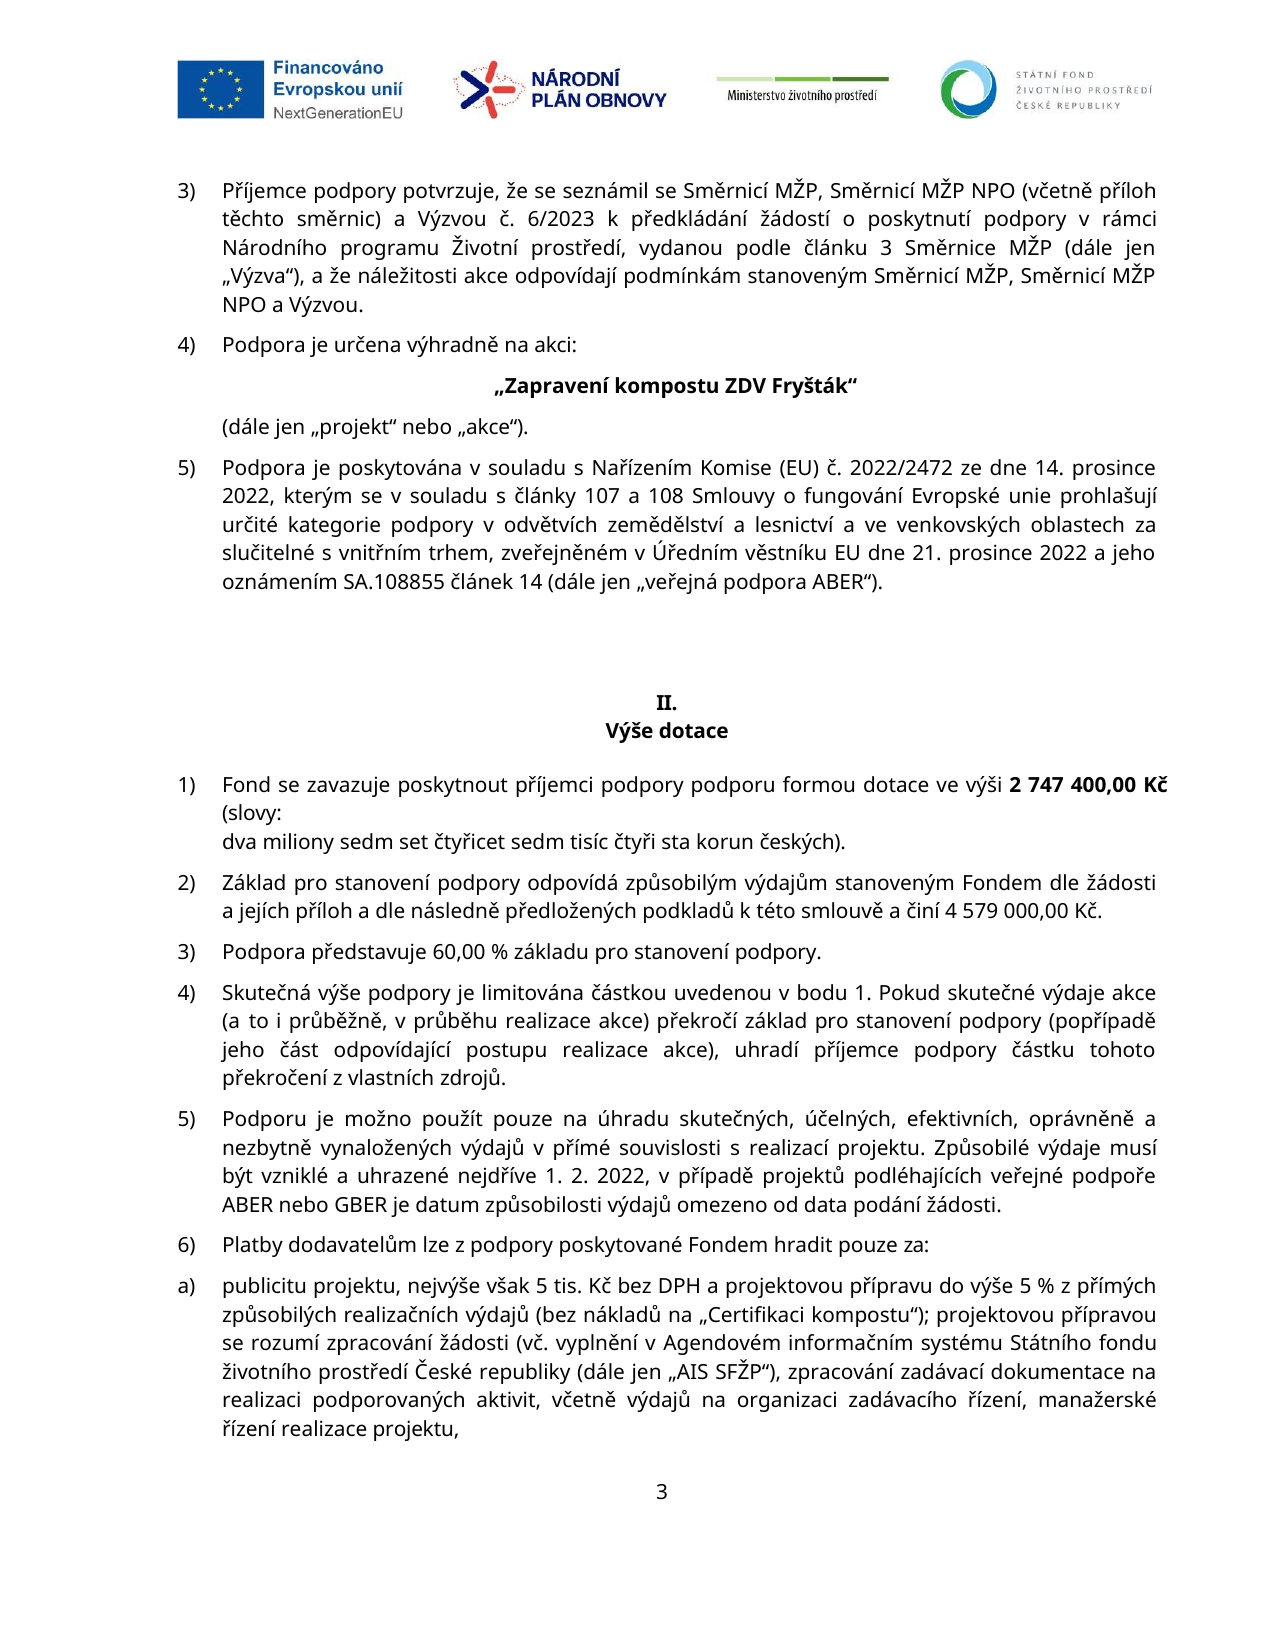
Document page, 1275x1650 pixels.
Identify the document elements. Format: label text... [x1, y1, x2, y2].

list Podpora je určena výhradně na akci: [177, 331, 1169, 359]
list Podpora představuje 60,00 % základu pro stanovení podpory. [177, 937, 1169, 966]
list Podpora je poskytována v souladu s Nařízením Komise (EU) č. 2022/2472 ze dne 14. prosince 2022, kterým se v souladu s články 107 a 108 Smlouvy o fungování Evropské unie prohlašují určité kategorie podpory v odvětvích zemědělství a lesnictví a ve venkovských oblastech za slučitelné s vnitřním trhem, zveřejněném v Úředním věstníku EU dne 21. prosince 2022 a jeho oznámením SA.108855 článek 14 (dále jen „veřejná podpora ABER“). [177, 453, 1157, 595]
text (dále jen „projekt“ nebo „akce“). [222, 412, 1169, 441]
list Základ pro stanovení podpory odpovídá způsobilým výdajům stanoveným Fondem dle žádosti a jejích příloh a dle následně předložených podkladů k této smlouvě a činí 4 579 000,00 Kč. [177, 868, 1156, 925]
subtitle „Zapravení kompostu ZDV Fryšták“ [494, 371, 1169, 400]
subtitle Výše dotace [276, 716, 1058, 744]
text dva miliony sedm set čtyřicet sedm tisíc čtyři sta korun českých). [222, 827, 1169, 855]
list publicitu projektu, nejvýše však 5 tis. Kč bez DPH a projektovou přípravu do výše 5 % z přímých způsobilých realizačních výdajů (bez nákladů na „Certifikaci kompostu“); projektovou přípravou se rozumí zpracování žádosti (vč. vyplnění v Agendovém informačním systému Státního fondu životního prostředí České republiky (dále jen „AIS SFŽP“), zpracování zadávací dokumentace na realizaci podporovaných aktivit, včetně výdajů na organizaci zadávacího řízení, manažerské řízení realizace projektu, [177, 1272, 1158, 1442]
list Platby dodavatelům lze z podpory poskytované Fondem hradit pouze za: [177, 1231, 1169, 1259]
list Podporu je možno použít pouze na úhradu skutečných, účelných, efektivních, oprávněně a nezbytně vynaložených výdajů v přímé souvislosti s realizací projektu. Způsobilé výdaje musí být vzniklé a uhrazené nejdříve 1. 2. 2022, v případě projektů podléhajících veřejné podpoře ABER nebo GBER je datum způsobilosti výdajů omezeno od data podání žádosti. [177, 1104, 1157, 1218]
subtitle II. [276, 688, 1059, 716]
list Fond se zavazuje poskytnout příjemci podpory podporu formou dotace ve výši 2 747 400,00 Kč (slovy: [177, 770, 1169, 827]
list Skutečná výše podpory je limitována částkou uvedenou v bodu 1. Pokud skutečné výdaje akce (a to i průběžně, v průběhu realizace akce) překročí základ pro stanovení podpory (popřípadě jeho část odpovídající postupu realizace akce), uhradí příjemce podpory částku tohoto překročení z vlastních zdrojů. [177, 978, 1157, 1092]
picture [177, 59, 1153, 119]
list Příjemce podpory potvrzuje, že se seznámil se Směrnicí MŽP, Směrnicí MŽP NPO (včetně příloh těchto směrnic) a Výzvou č. 6/2023 k předkládání žádostí o poskytnutí podpory v rámci Národního programu Životní prostředí, vydanou podle článku 3 Směrnice MŽP (dále jen „Výzva“), a že náležitosti akce odpovídají podmínkám stanoveným Směrnicí MŽP, Směrnicí MŽP NPO a Výzvou. [177, 176, 1157, 318]
